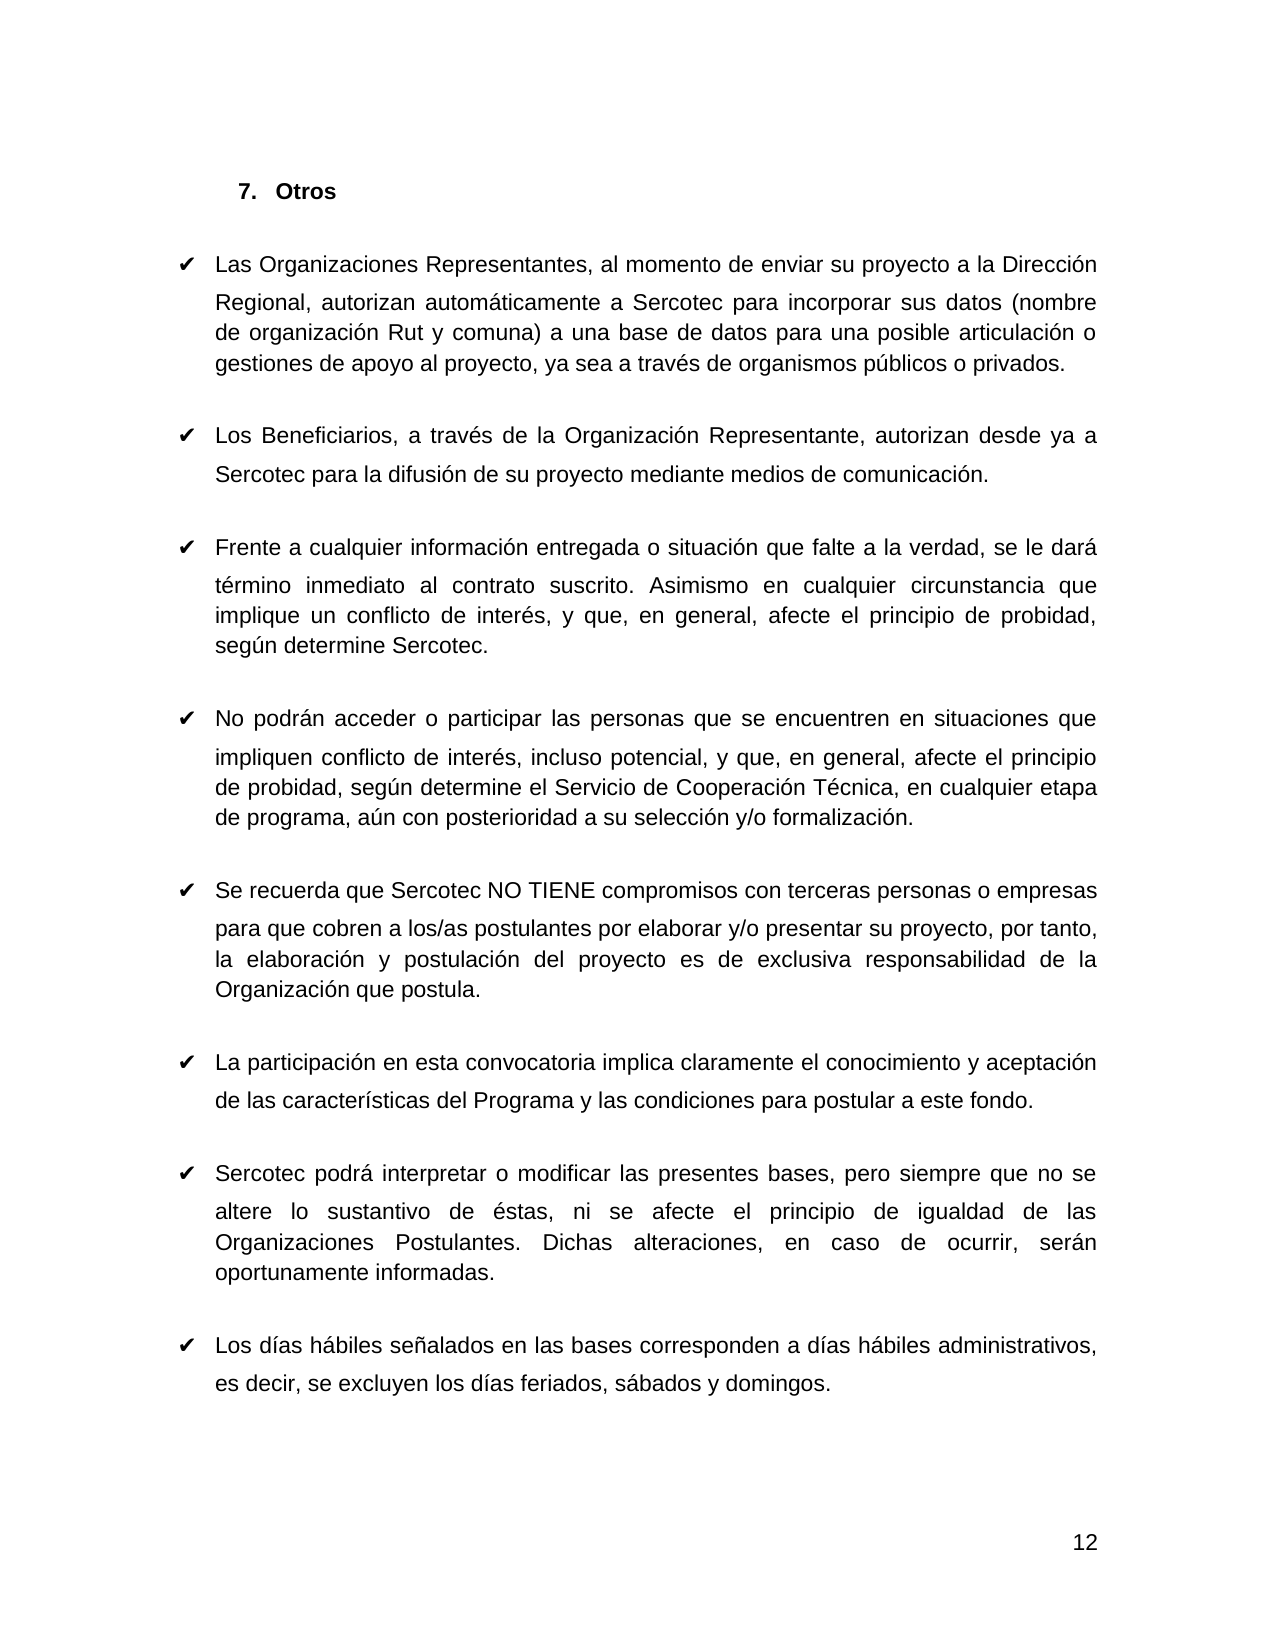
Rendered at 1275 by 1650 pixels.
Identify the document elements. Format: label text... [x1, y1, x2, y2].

list Frente a cualquier información entregada o situación que falte a la verdad, se le dará término inmediato al contrato suscrito. Asimismo en cualquier circunstancia que implique un conflicto de interés, y que, en general, afecte el principio de probidad, según determine Sercotec. [177, 521, 1098, 659]
list No podrán acceder o participar las personas que se encuentren en situaciones que impliquen conflicto de interés, incluso potencial, y que, en general, afecte el principio de probidad, según determine el Servicio de Cooperación Técnica, en cualquier etapa de programa, aún con posterioridad a su selección y/o formalización. [177, 693, 1098, 831]
list Los días hábiles señalados en las bases corresponden a días hábiles administrativos, es decir, se excluyen los días feriados, sábados y domingos. [177, 1319, 1098, 1396]
list Los Beneficiarios, a través de la Organización Representante, autorizan desde ya a Sercotec para la difusión de su proyecto mediante medios de comunicación. [177, 410, 1098, 487]
list Las Organizaciones Representantes, al momento de enviar su proyecto a la Dirección Regional, autorizan automáticamente a Sercotec para incorporar sus datos (nombre de organización Rut y comuna) a una base de datos para una posible articulación o gestiones de apoyo al proyecto, ya sea a través de organismos públicos o privados. [177, 238, 1098, 376]
list Se recuerda que Sercotec NO TIENE compromisos con terceras personas o empresas para que cobren a los/as postulantes por elaborar y/o presentar su proyecto, por tanto, la elaboración y postulación del proyecto es de exclusiva responsabilidad de la Organización que postula. [177, 864, 1098, 1002]
list Sercotec podrá interpretar o modificar las presentes bases, pero siempre que no se altere lo sustantivo de éstas, ni se afecte el principio de igualdad de las Organizaciones Postulantes. Dichas alteraciones, en caso de ocurrir, serán oportunamente informadas. [177, 1147, 1098, 1285]
list La participación en esta convocatoria implica claramente el conocimiento y aceptación de las características del Programa y las condiciones para postular a este fondo. [177, 1036, 1098, 1113]
subtitle Otros [238, 178, 1098, 204]
